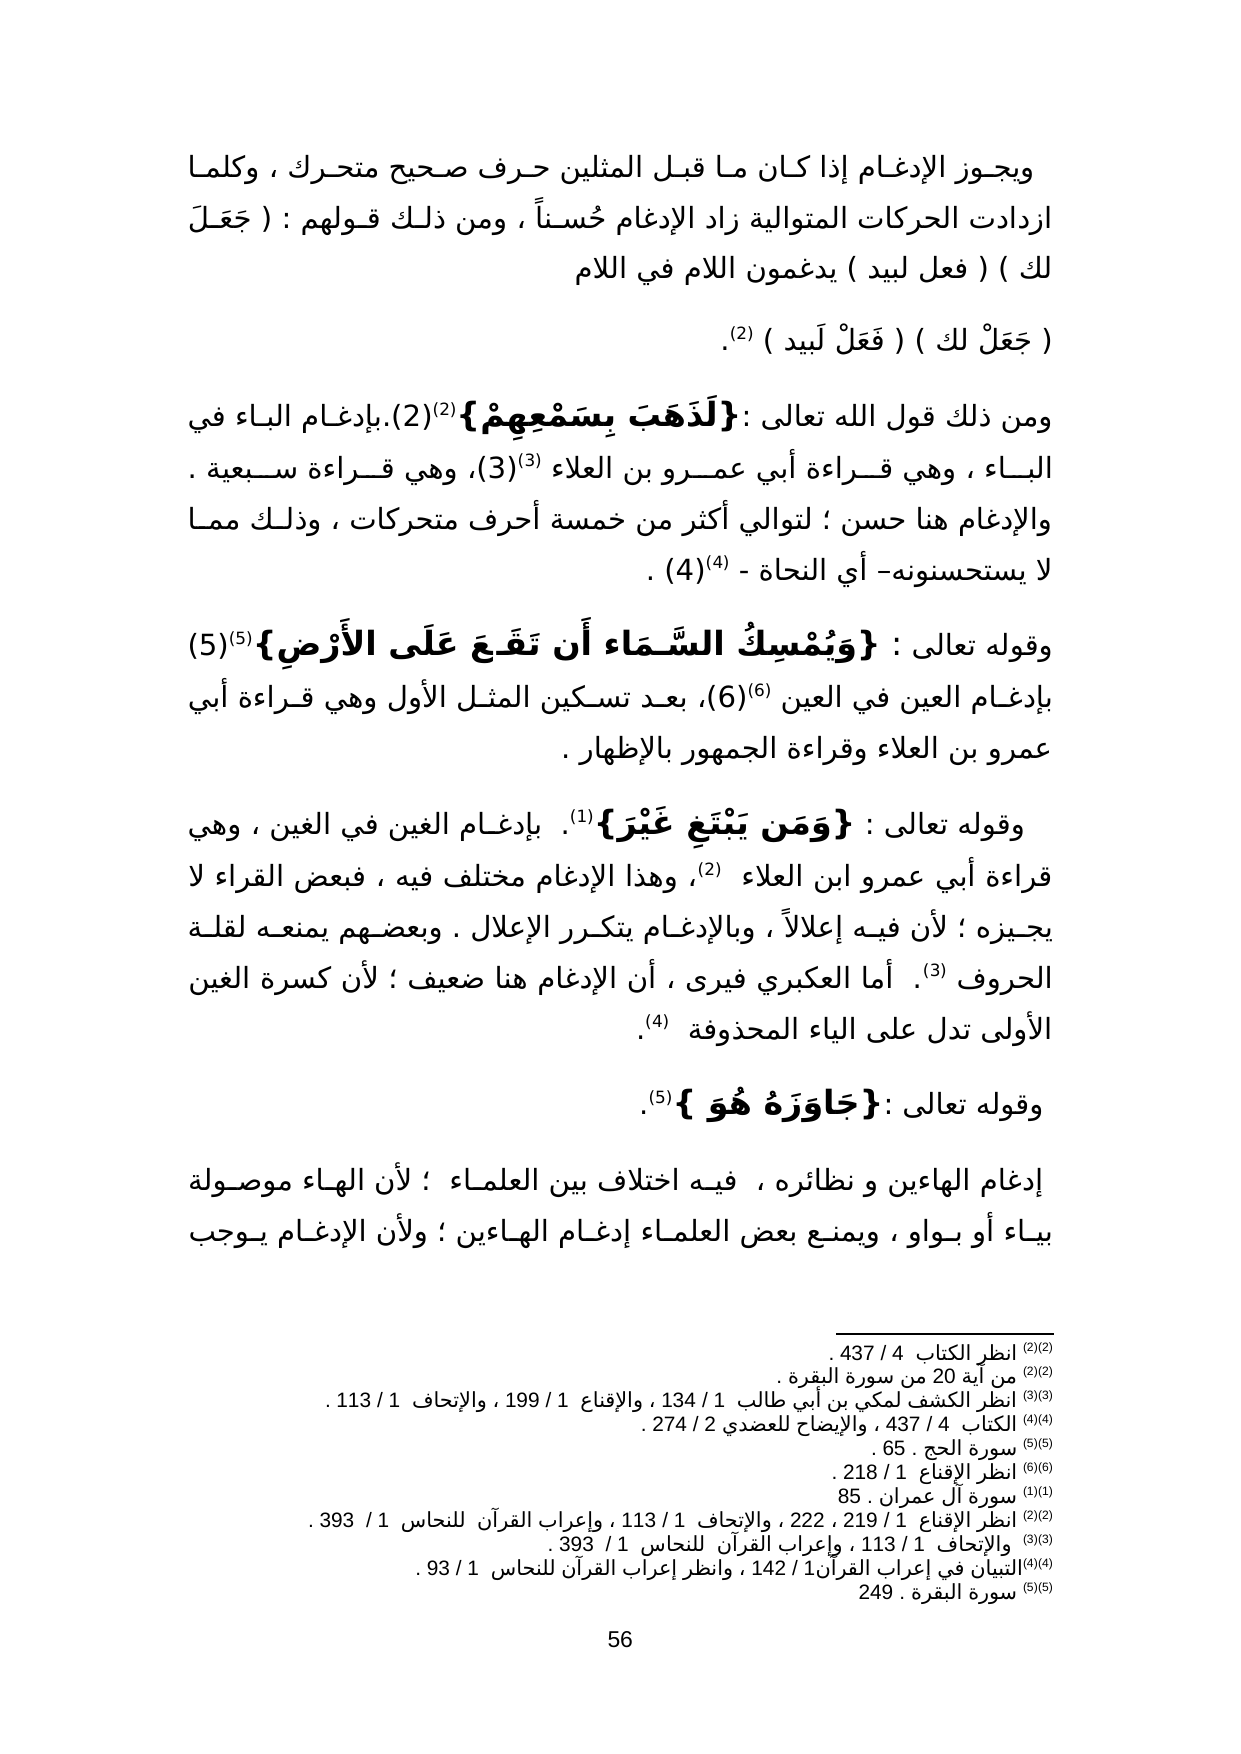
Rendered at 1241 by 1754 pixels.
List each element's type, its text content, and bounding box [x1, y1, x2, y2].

text وقوله تعالى : {وَيُمْسِكُ السَّمَاء أَن تَقَعَ عَلَى الأَرْضِ}(5) بإدغام العين في العين (6)، بعد تسكين المثل الأول وهي قراءة أبي عمرو بن العلاء وقراءة الجمهور بالإظهار . [187, 625, 1053, 766]
text وقوله تعالى : {وَمَن يَبْتَغِ غَيْرَ}(1). بإدغام الغين في الغين ، وهي قراءة أبي عمرو ابن العلاء (2)، وهذا الإدغام مختلف فيه ، فبعض القراء لا يجيزه ؛ لأن فيه إعلالاً ، وبالإدغام يتكرر الإعلال . وبعضهم يمنعه لقلة الحروف (3). أما العكبري فيرى ، أن الإدغام هنا ضعيف ؛ لأن كسرة الغين الأولى تدل على الياء المحذوفة (4). [187, 803, 1053, 1046]
text ومن ذلك قول الله تعالى :{لَذَهَبَ بِسَمْعِهِمْ}(2).بإدغام الباء في الباء ، وهي قراءة أبي عمرو بن العلاء (3)، وهي قراءة سبعية . والإدغام هنا حسن ؛ لتوالي أكثر من خمسة أحرف متحركات ، وذلك مما لا يستحسنونه– أي النحاة - (4) . [187, 395, 1053, 587]
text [187, 1163, 1053, 1248]
text ويجوز الإدغام إذا كان ما قبل المثلين حرف صحيح متحرك ، وكلما ازدادت الحركات المتوالية زاد الإدغام حُسناً ، ومن ذلك قولهم : ( جَعَلَ لك ) ( فعل لبيد ) يدغمون اللام في اللام [187, 150, 1053, 286]
text ( جَعَلْ لك ) ( فَعَلْ لَبيد ) (2). [187, 324, 1053, 358]
text وقوله تعالى :{جَاوَزَهُ هُوَ }(5). [187, 1084, 1053, 1123]
